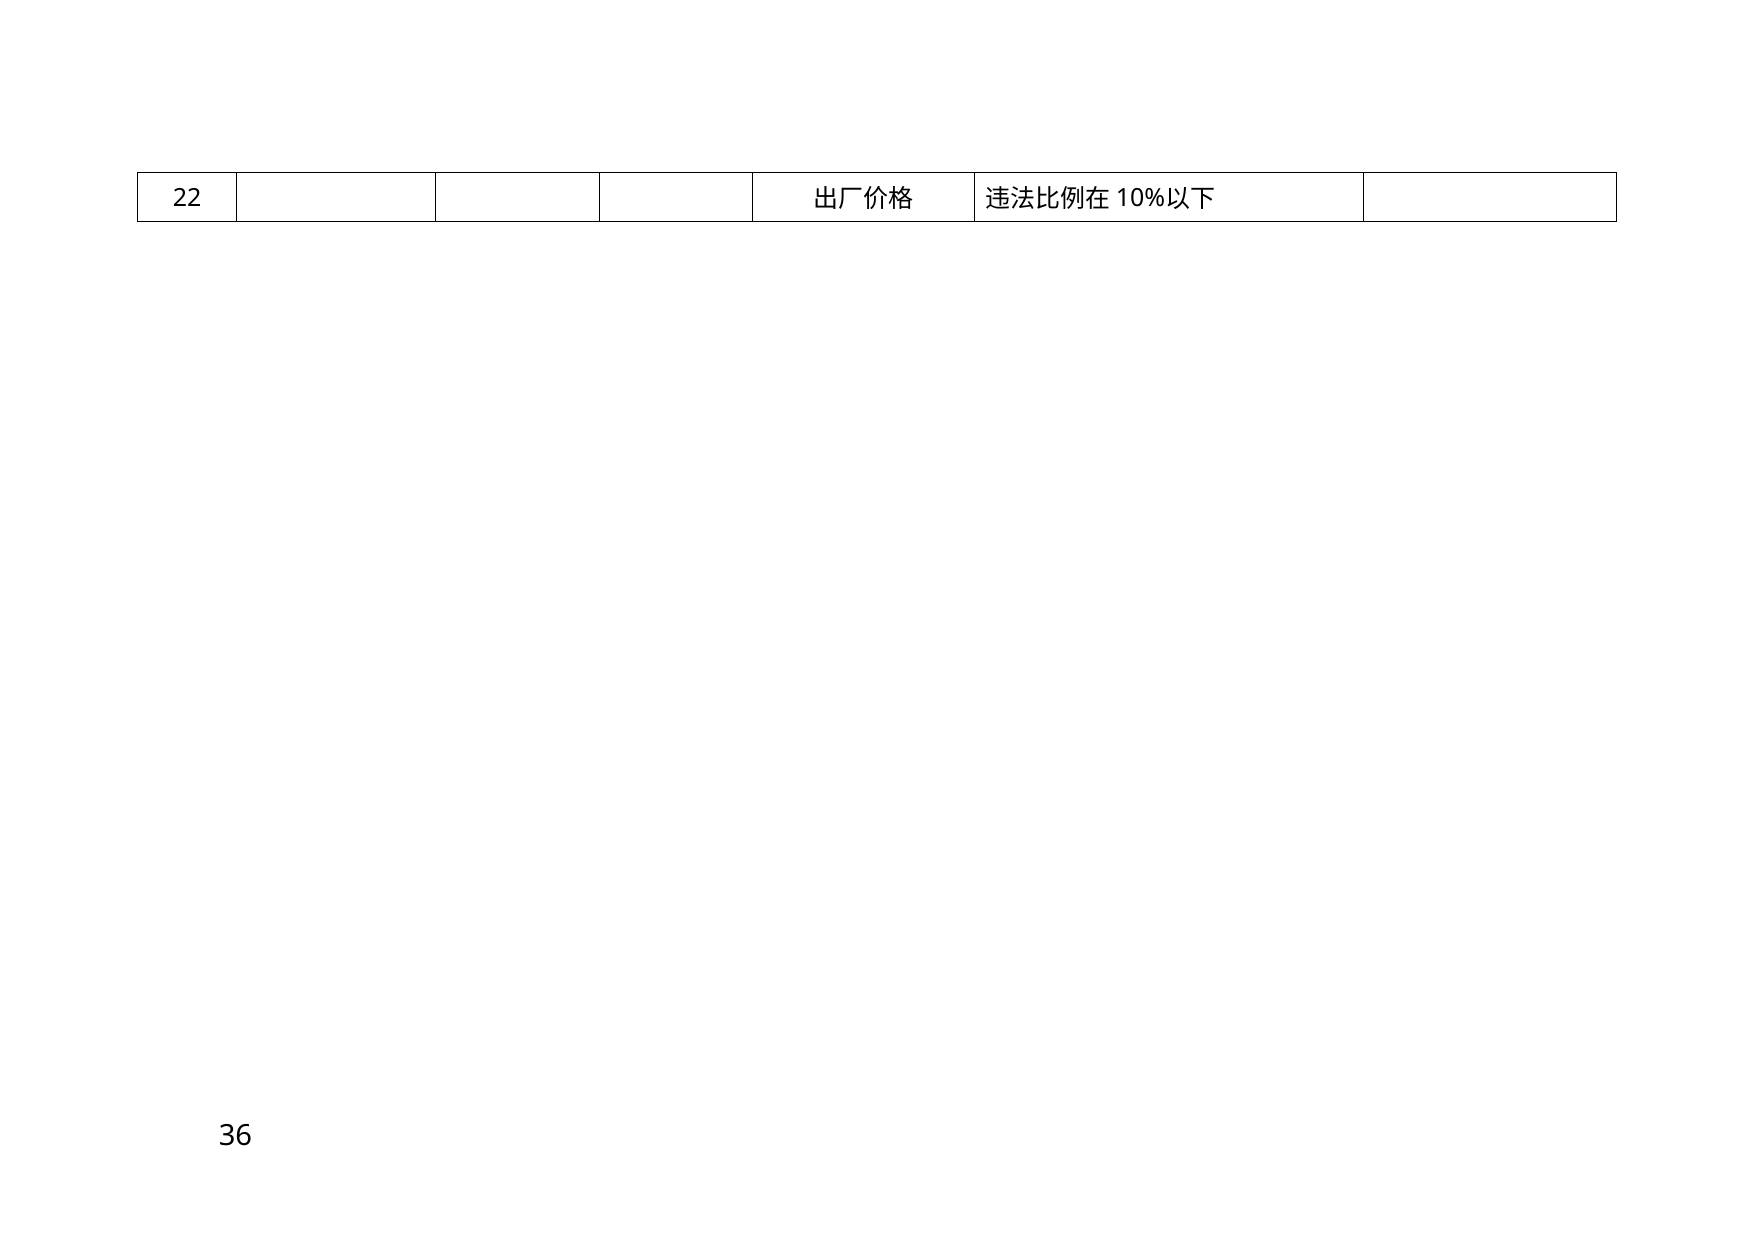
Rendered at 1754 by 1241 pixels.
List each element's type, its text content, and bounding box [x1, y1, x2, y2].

table_cell 22 [138, 173, 236, 221]
table_cell 违法比例在10%以下 [975, 173, 1363, 221]
table_cell 价格调查 [600, 173, 752, 221]
table_cell 出厂价格 [753, 173, 974, 221]
